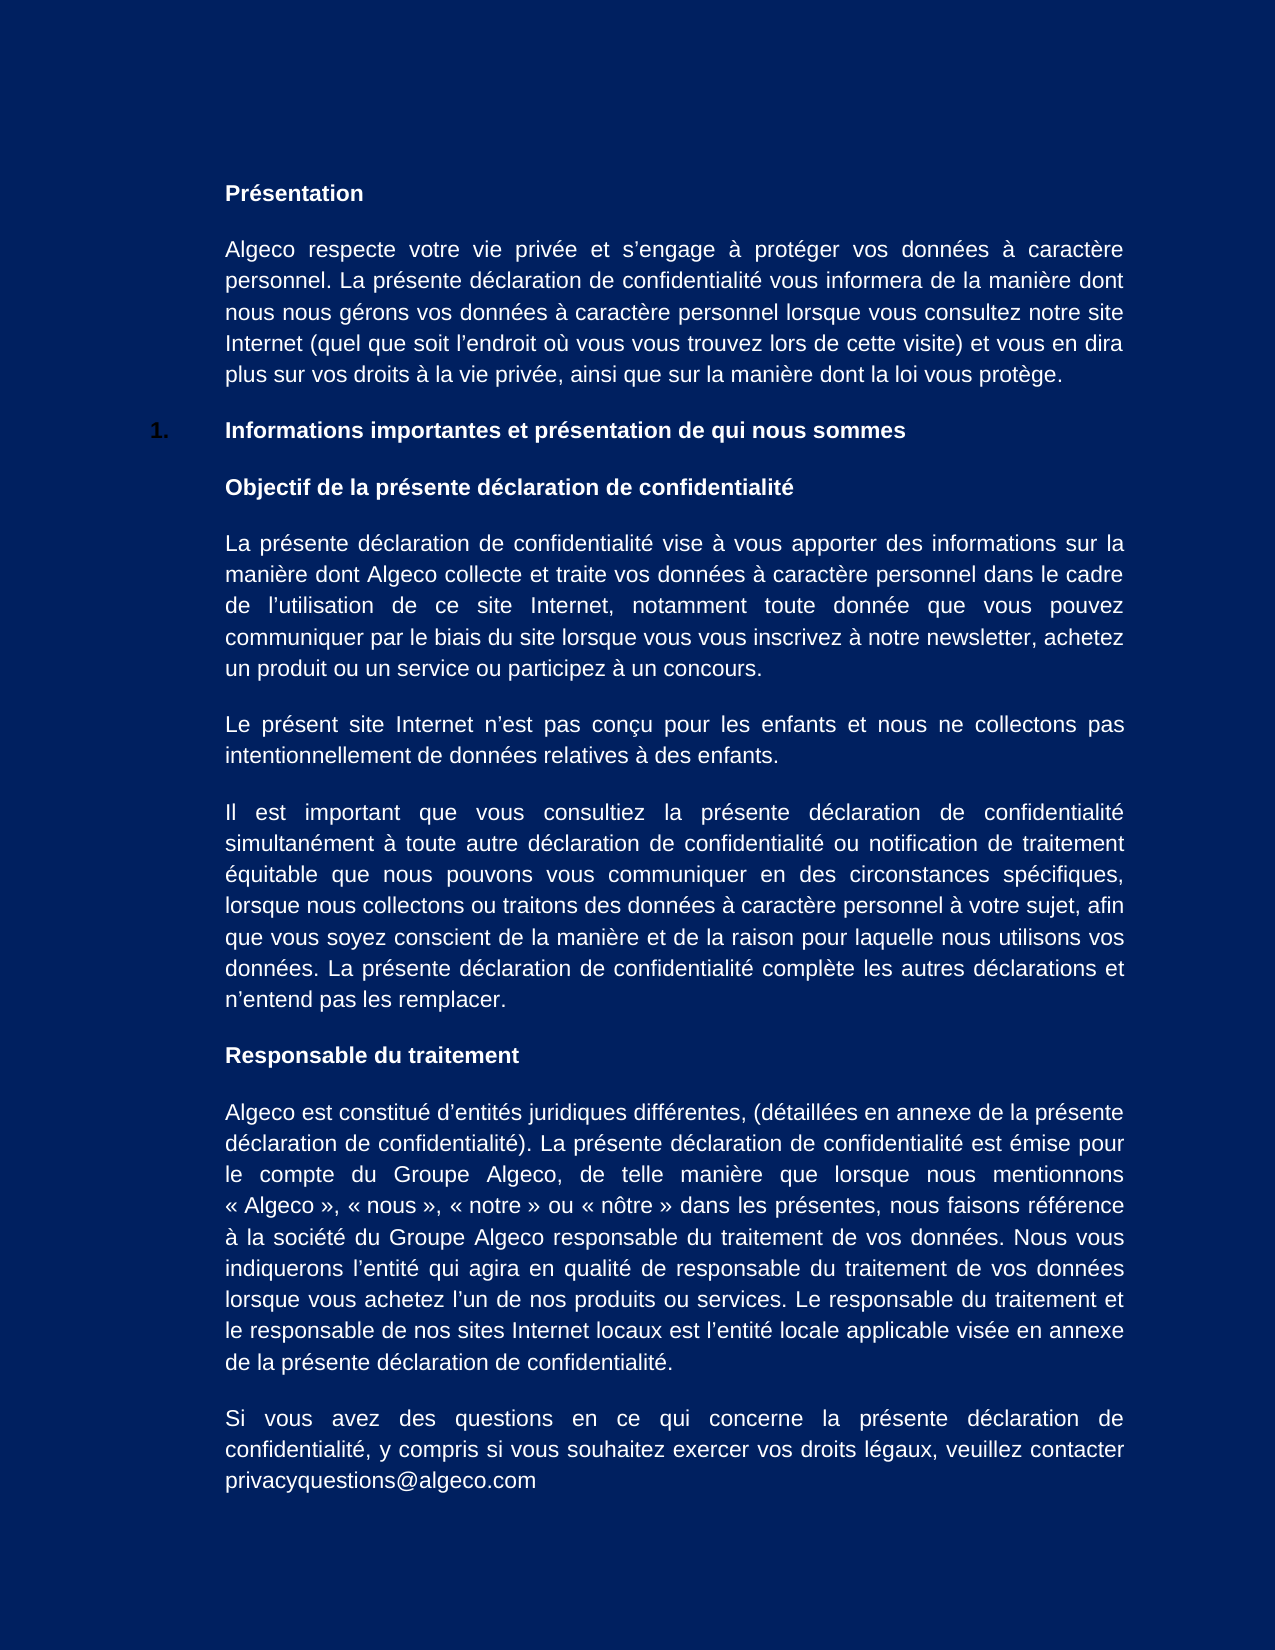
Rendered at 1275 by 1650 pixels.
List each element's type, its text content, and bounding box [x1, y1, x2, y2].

title Si vous avez des questions en ce qui concerne la présente déclaration de confidentialité, y compris si vous souhaitez exercer vos droits légaux, veuillez contacter privacyquestions@algeco.com [225, 1400, 1125, 1494]
title Objectif de la présente déclaration de confidentialité [225, 469, 1125, 500]
title Responsable du traitement [225, 1037, 1125, 1069]
title Informations importantes et présentation de qui nous sommes [150, 412, 1125, 444]
title Algeco est constitué d’entités juridiques différentes, (détaillées en annexe de la présente déclaration de confidentialité). La présente déclaration de confidentialité est émise pour le compte du Groupe Algeco, de telle manière que lorsque nous mentionnons « Algeco », « nous », « notre » ou « nôtre » dans les présentes, nous faisons référence à la société du Groupe Algeco responsable du traitement de vos données. Nous vous indiquerons l’entité qui agira en qualité de responsable du traitement de vos données lorsque vous achetez l’un de nos produits ou services. Le responsable du traitement et le responsable de nos sites Internet locaux est l’entité locale applicable visée en annexe de la présente déclaration de confidentialité. [225, 1094, 1125, 1375]
title Algeco respecte votre vie privée et s’engage à protéger vos données à caractère personnel. La présente déclaration de confidentialité vous informera de la manière dont nous nous gérons vos données à caractère personnel lorsque vous consultez notre site Internet (quel que soit l’endroit où vous vous trouvez lors de cette visite) et vous en dira plus sur vos droits à la vie privée, ainsi que sur la manière dont la loi vous protège. [225, 231, 1125, 387]
title Présentation [225, 175, 1125, 206]
title Le présent site Internet n’est pas conçu pour les enfants et nous ne collectons pas intentionnellement de données relatives à des enfants. [225, 706, 1125, 769]
title Il est important que vous consultiez la présente déclaration de confidentialité simultanément à toute autre déclaration de confidentialité ou notification de traitement équitable que nous pouvons vous communiquer en des circonstances spécifiques, lorsque nous collectons ou traitons des données à caractère personnel à votre sujet, afin que vous soyez conscient de la manière et de la raison pour laquelle nous utilisons vos données. La présente déclaration de confidentialité complète les autres déclarations et n’entend pas les remplacer. [225, 794, 1125, 1012]
title La présente déclaration de confidentialité vise à vous apporter des informations sur la manière dont Algeco collecte et traite vos données à caractère personnel dans le cadre de l’utilisation de ce site Internet, notamment toute donnée que vous pouvez communiquer par le biais du site lorsque vous vous inscrivez à notre newsletter, achetez un produit ou un service ou participez à un concours. [225, 525, 1125, 681]
